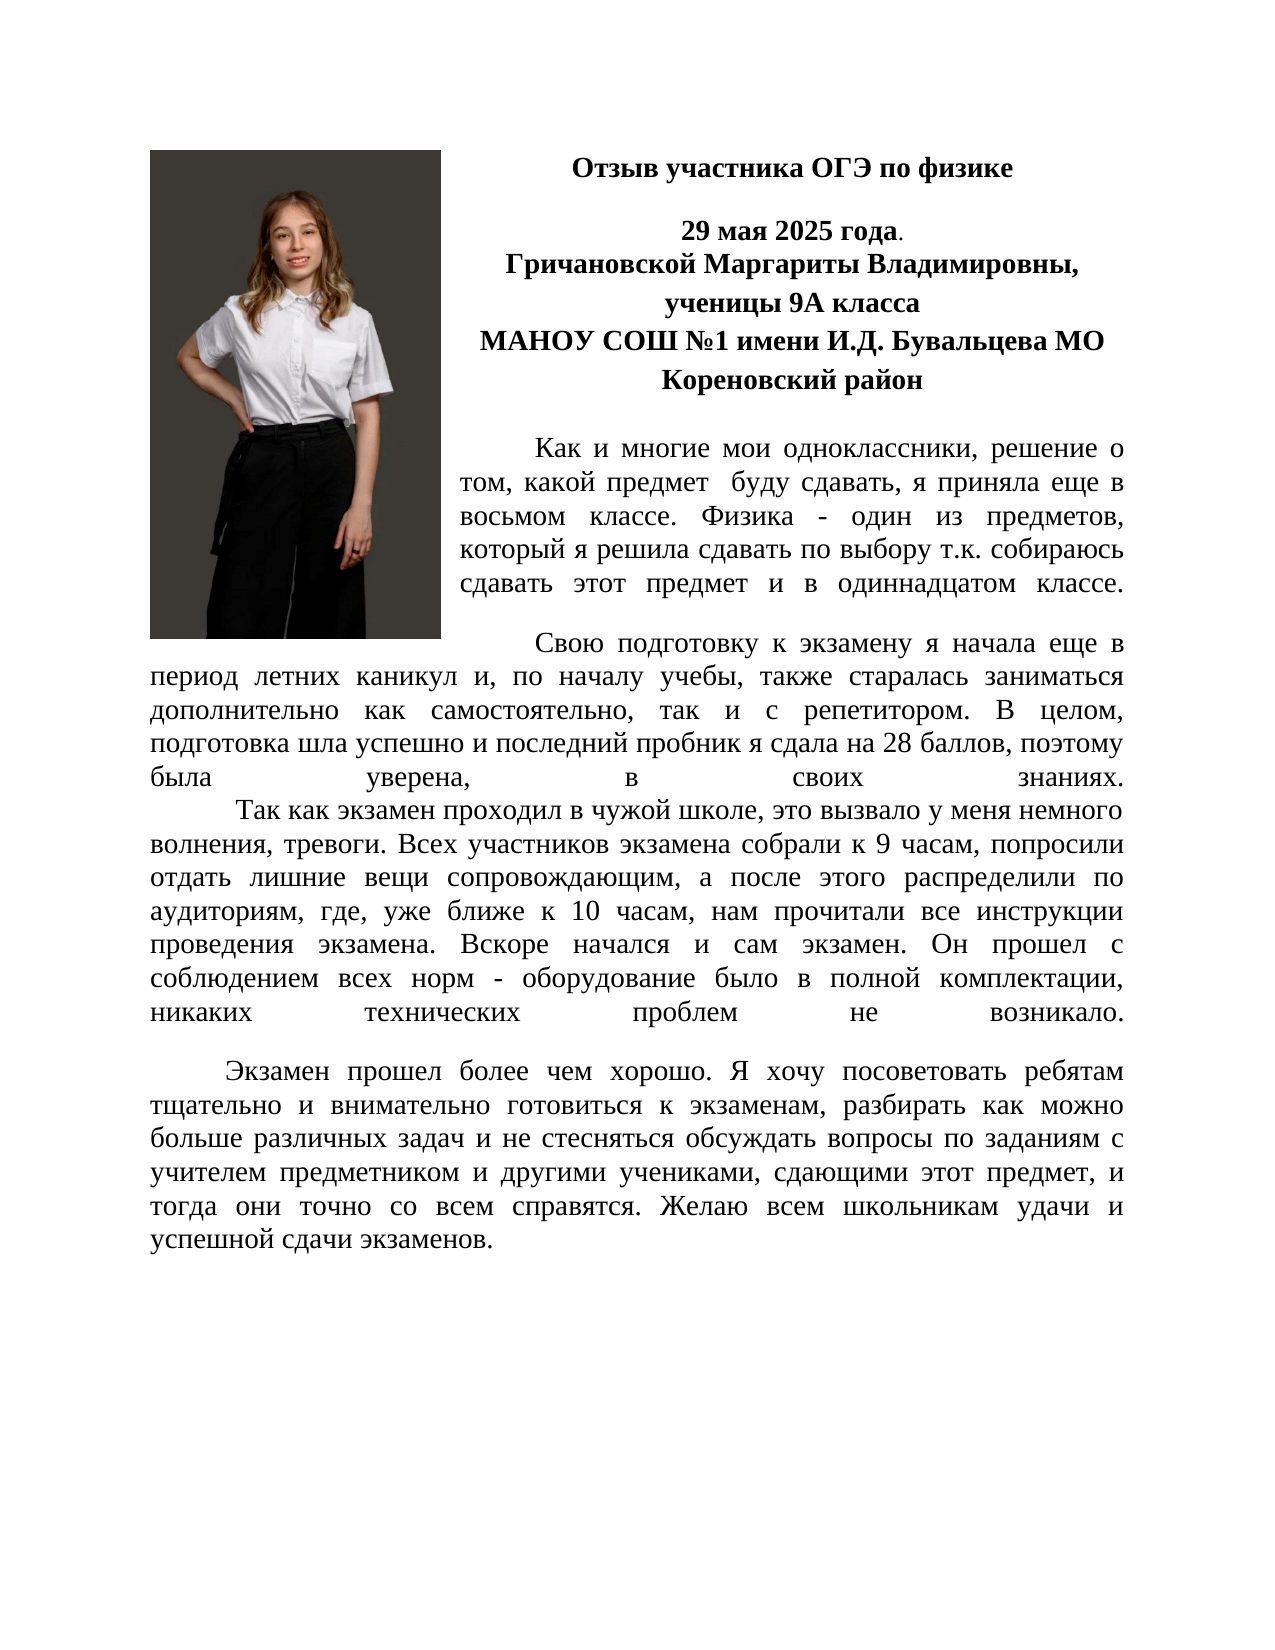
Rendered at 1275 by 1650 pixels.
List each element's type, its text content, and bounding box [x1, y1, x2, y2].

text Отзыв участника ОГЭ по физике [441, 150, 1125, 183]
text Свою подготовку к экзамену я начала еще в период летних каникул и, по началу учебы, также старалась заниматься дополнительно как самостоятельно, так и с репетитором. В целом, подготовка шла успешно и последний пробник я сдала на 28 баллов, поэтому была уверена, в своих знаниях. Так как экзамен проходил в чужой школе, это вызвало у меня немного волнения, тревоги. Всех участников экзамена собрали к 9 часам, попросили отдать лишние вещи сопровождающим, а после этого распределили по аудиториям, где, уже ближе к 10 часам, нам прочитали все инструкции проведения экзамена. Вскоре начался и сам экзамен. Он прошел с соблюдением всех норм - оборудование было в полной комплектации, никаких технических проблем не возникало. [150, 625, 1125, 1053]
text Экзамен прошел более чем хорошо. Я хочу посоветовать ребятам тщательно и внимательно готовиться к экзаменам, разбирать как можно больше различных задач и не стесняться обсуждать вопросы по заданиям с учителем предметником и другими учениками, сдающими этот предмет, и тогда они точно со всем справятся. Желаю всем школьникам удачи и успешной сдачи экзаменов. [150, 1053, 1125, 1255]
text МАНОУ СОШ №1 имени И.Д. Бувальцева МО Кореновский район [441, 323, 1125, 395]
text Гричановской Маргариты Владимировны, ученицы 9А класса [441, 246, 1125, 318]
text Как и многие мои одноклассники, решение о том, какой предмет буду сдавать, я приняла еще в восьмом классе. Физика - один из предметов, который я решила сдавать по выбору т.к. собираюсь сдавать этот предмет и в одиннадцатом классе. [441, 431, 1125, 625]
picture [150, 150, 441, 639]
text 29 мая 2025 года. [441, 213, 1125, 246]
